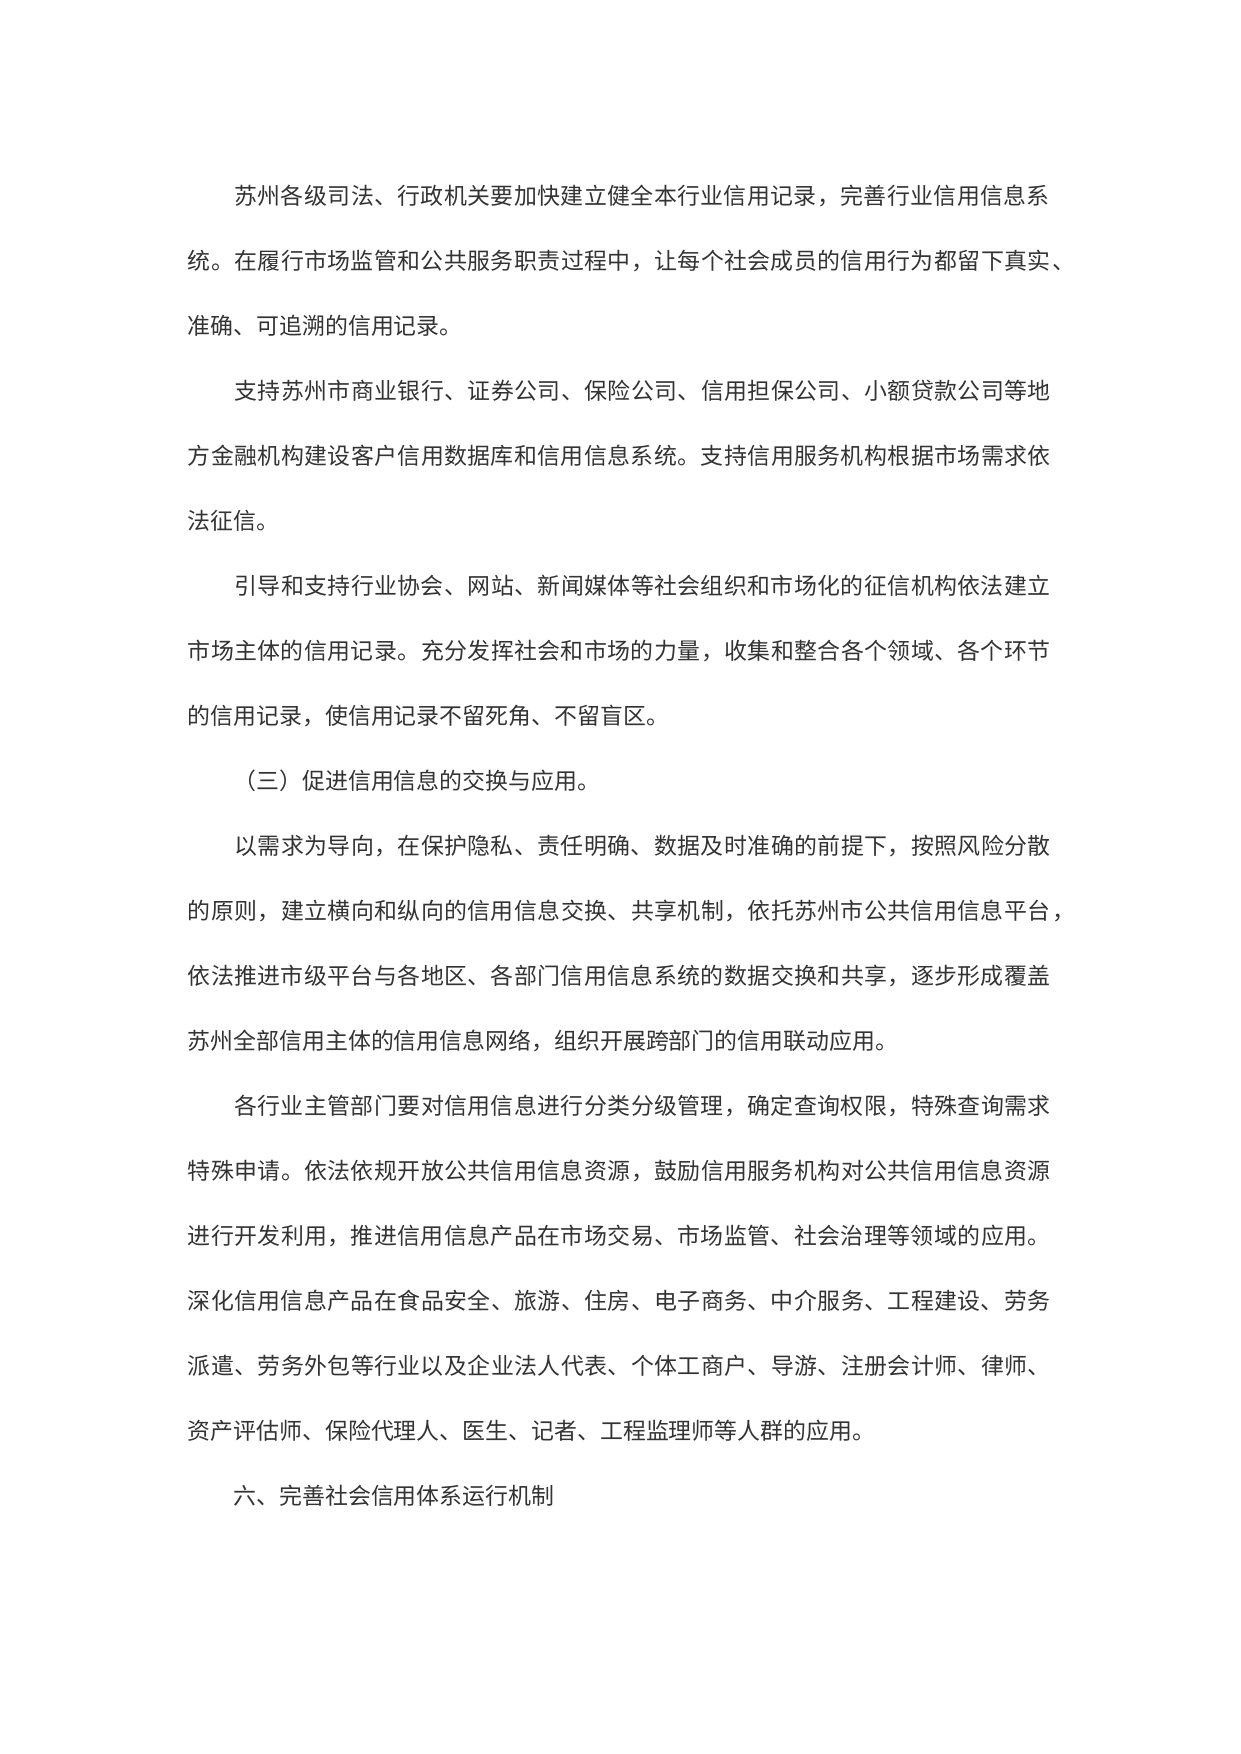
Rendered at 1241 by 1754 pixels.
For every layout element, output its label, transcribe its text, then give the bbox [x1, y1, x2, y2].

text 六、完善社会信用体系运行机制 [187, 1462, 1053, 1527]
text 引导和支持行业协会、网站、新闻媒体等社会组织和市场化的征信机构依法建立市场主体的信用记录。充分发挥社会和市场的力量，收集和整合各个领域、各个环节的信用记录，使信用记录不留死角、不留盲区。 [187, 552, 1053, 747]
text 支持苏州市商业银行、证券公司、保险公司、信用担保公司、小额贷款公司等地方金融机构建设客户信用数据库和信用信息系统。支持信用服务机构根据市场需求依法征信。 [187, 357, 1053, 552]
text 苏州各级司法、行政机关要加快建立健全本行业信用记录，完善行业信用信息系统。在履行市场监管和公共服务职责过程中，让每个社会成员的信用行为都留下真实、准确、可追溯的信用记录。 [187, 162, 1053, 357]
text （三）促进信用信息的交换与应用。 [187, 747, 1053, 812]
text 以需求为导向，在保护隐私、责任明确、数据及时准确的前提下，按照风险分散的原则，建立横向和纵向的信用信息交换、共享机制，依托苏州市公共信用信息平台，依法推进市级平台与各地区、各部门信用信息系统的数据交换和共享，逐步形成覆盖苏州全部信用主体的信用信息网络，组织开展跨部门的信用联动应用。 [187, 812, 1053, 1072]
text 各行业主管部门要对信用信息进行分类分级管理，确定查询权限，特殊查询需求特殊申请。依法依规开放公共信用信息资源，鼓励信用服务机构对公共信用信息资源进行开发利用，推进信用信息产品在市场交易、市场监管、社会治理等领域的应用。深化信用信息产品在食品安全、旅游、住房、电子商务、中介服务、工程建设、劳务派遣、劳务外包等行业以及企业法人代表、个体工商户、导游、注册会计师、律师、资产评估师、保险代理人、医生、记者、工程监理师等人群的应用。 [187, 1072, 1053, 1462]
